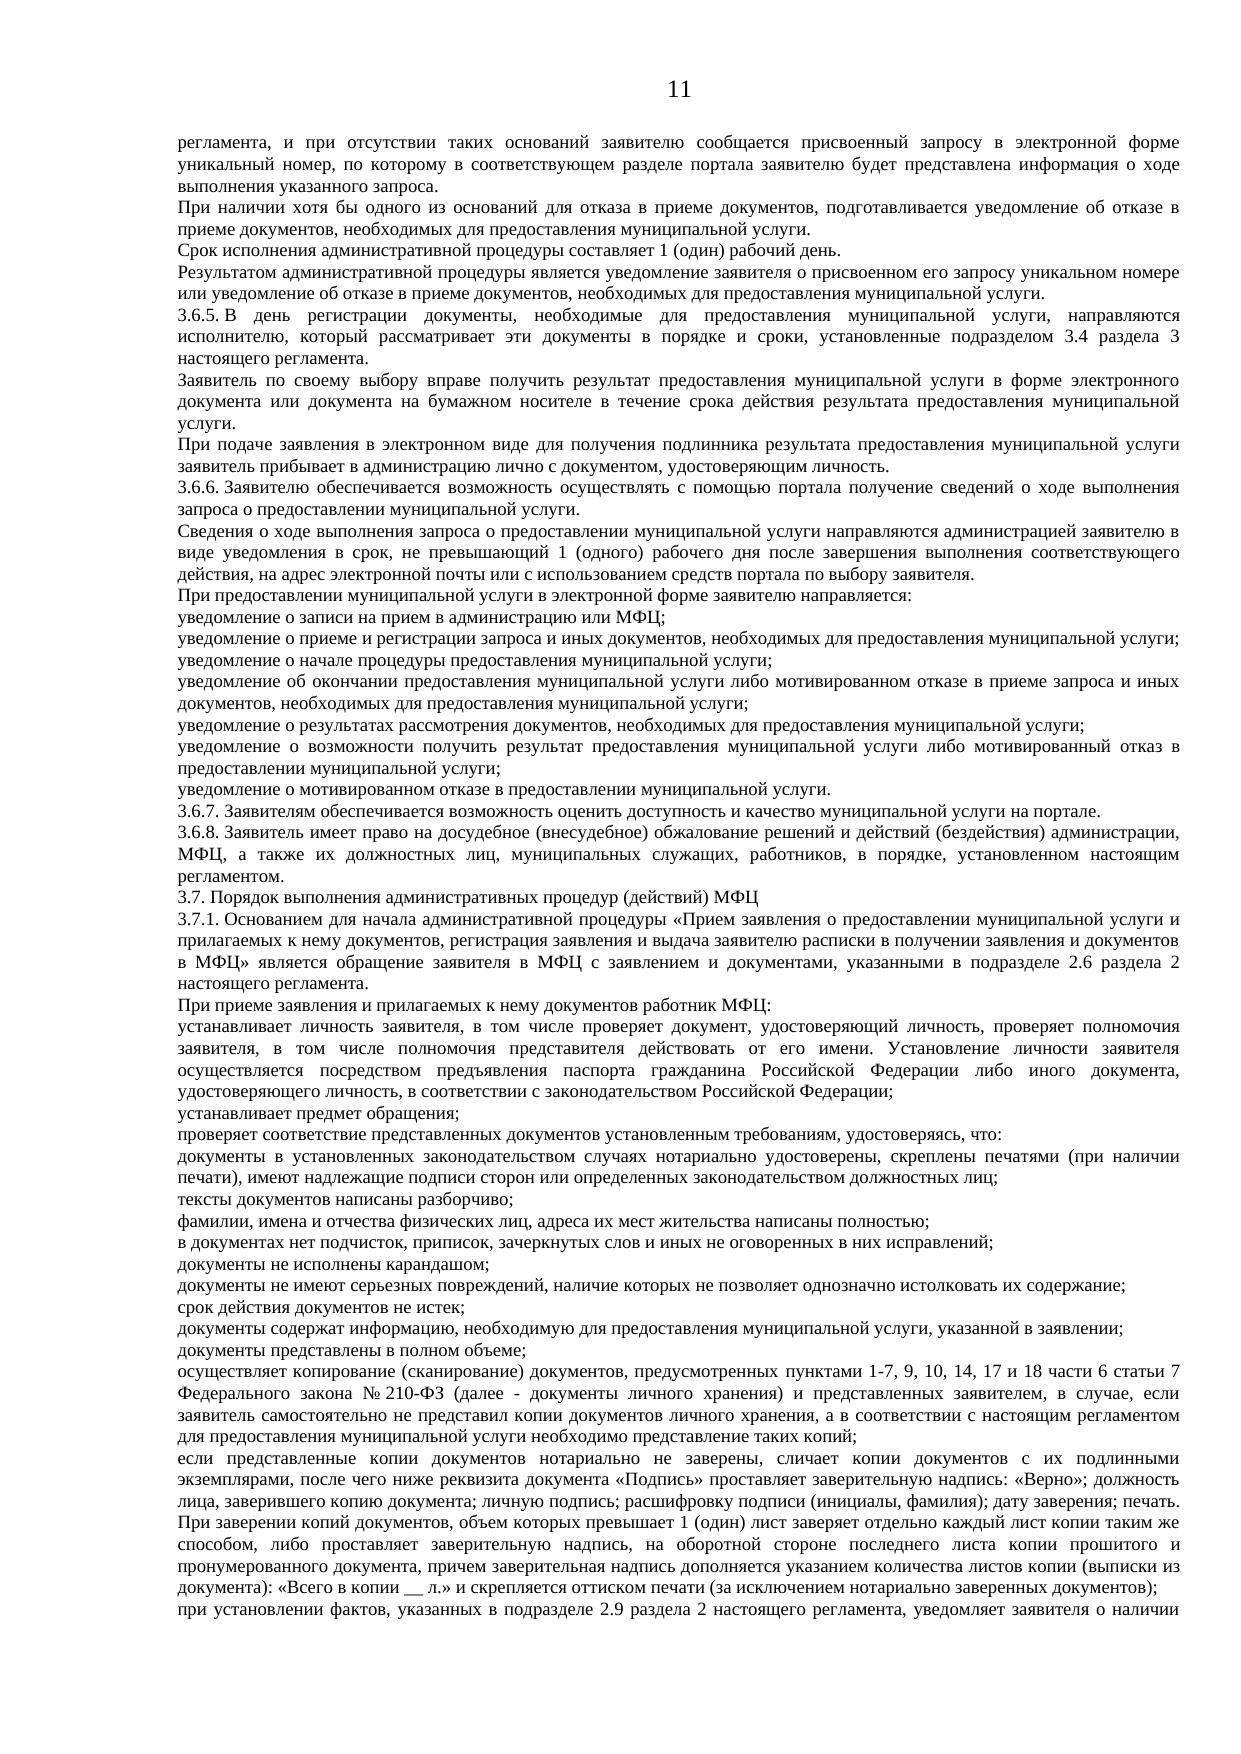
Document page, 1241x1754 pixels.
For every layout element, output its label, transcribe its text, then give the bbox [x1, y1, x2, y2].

text 3.7. Порядок выполнения административных процедур (действий) МФЦ [177, 886, 1181, 908]
text документы не исполнены карандашом; [177, 1253, 1181, 1274]
text документы в установленных законодательством случаях нотариально удостоверены, скреплены печатями (при наличии печати), имеют надлежащие подписи сторон или определенных законодательством должностных лиц; [177, 1145, 1181, 1188]
text 3.7.1. Основанием для начала административной процедуры «Прием заявления о предоставлении муниципальной услуги и прилагаемых к нему документов, регистрация заявления и выдача заявителю расписки в получении заявления и документов в МФЦ» является обращение заявителя в МФЦ с заявлением и документами, указанными в подразделе 2.6 раздела 2 настоящего регламента. [177, 908, 1181, 994]
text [177, 131, 1181, 196]
text уведомление о приеме и регистрации запроса и иных документов, необходимых для предоставления муниципальной услуги; [177, 627, 1181, 649]
text уведомление о возможности получить результат предоставления муниципальной услуги либо мотивированный отказ в предоставлении муниципальной услуги; [177, 735, 1181, 778]
text Срок исполнения административной процедуры составляет 1 (один) рабочий день. [177, 239, 1181, 261]
text документы содержат информацию, необходимую для предоставления муниципальной услуги, указанной в заявлении; [177, 1317, 1181, 1339]
text тексты документов написаны разборчиво; [177, 1188, 1181, 1209]
text 3.6.6. Заявителю обеспечивается возможность осуществлять с помощью портала получение сведений о ходе выполнения запроса о предоставлении муниципальной услуги. [177, 476, 1181, 519]
text документы представлены в полном объеме; [177, 1339, 1181, 1360]
text уведомление о результатах рассмотрения документов, необходимых для предоставления муниципальной услуги; [177, 713, 1181, 735]
text уведомление о начале процедуры предоставления муниципальной услуги; [177, 649, 1181, 670]
text 3.6.8. Заявитель имеет право на досудебное (внесудебное) обжалование решений и действий (бездействия) администрации, МФЦ, а также их должностных лиц, муниципальных служащих, работников, в порядке, установленном настоящим регламентом. [177, 821, 1181, 886]
text в документах нет подчисток, приписок, зачеркнутых слов и иных не оговоренных в них исправлений; [177, 1231, 1181, 1253]
text фамилии, имена и отчества физических лиц, адреса их мест жительства написаны полностью; [177, 1209, 1181, 1231]
text устанавливает личность заявителя, в том числе проверяет документ, удостоверяющий личность, проверяет полномочия заявителя, в том числе полномочия представителя действовать от его имени. Установление личности заявителя осуществляется посредством предъявления паспорта гражданина Российской Федерации либо иного документа, удостоверяющего личность, в соответствии с законодательством Российской Федерации; [177, 1015, 1181, 1102]
text документы не имеют серьезных повреждений, наличие которых не позволяет однозначно истолковать их содержание; [177, 1274, 1181, 1296]
text При приеме заявления и прилагаемых к нему документов работник МФЦ: [177, 994, 1181, 1015]
text Заявитель по своему выбору вправе получить результат предоставления муниципальной услуги в форме электронного документа или документа на бумажном носителе в течение срока действия результата предоставления муниципальной услуги. [177, 368, 1181, 433]
text уведомление о записи на прием в администрацию или МФЦ; [177, 606, 1181, 627]
text если представленные копии документов нотариально не заверены, сличает копии документов с их подлинными экземплярами, после чего ниже реквизита документа «Подпись» проставляет заверительную надпись: «Верно»; должность лица, заверившего копию документа; личную подпись; расшифровку подписи (инициалы, фамилия); дату заверения; печать. При заверении копий документов, объем которых превышает 1 (один) лист заверяет отдельно каждый лист копии таким же способом, либо проставляет заверительную надпись, на оборотной стороне последнего листа копии прошитого и пронумерованного документа, причем заверительная надпись дополняется указанием количества листов копии (выписки из документа): «Всего в копии __ л.» и скрепляется оттиском печати (за исключением нотариально заверенных документов); [177, 1447, 1181, 1598]
text При наличии хотя бы одного из оснований для отказа в приеме документов, подготавливается уведомление об отказе в приеме документов, необходимых для предоставления муниципальной услуги. [177, 196, 1181, 239]
text срок действия документов не истек; [177, 1296, 1181, 1317]
text проверяет соответствие представленных документов установленным требованиям, удостоверяясь, что: [177, 1123, 1181, 1145]
text уведомление о мотивированном отказе в предоставлении муниципальной услуги. [177, 778, 1181, 800]
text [177, 1598, 1181, 1619]
text 3.6.5. В день регистрации документы, необходимые для предоставления муниципальной услуги, направляются исполнителю, который рассматривает эти документы в порядке и сроки, установленные подразделом 3.4 раздела 3 настоящего регламента. [177, 304, 1181, 368]
text 3.6.7. Заявителям обеспечивается возможность оценить доступность и качество муниципальной услуги на портале. [177, 800, 1181, 821]
text Сведения о ходе выполнения запроса о предоставлении муниципальной услуги направляются администрацией заявителю в виде уведомления в срок, не превышающий 1 (одного) рабочего дня после завершения выполнения соответствующего действия, на адрес электронной почты или с использованием средств портала по выбору заявителя. [177, 519, 1181, 584]
text При предоставлении муниципальной услуги в электронной форме заявителю направляется: [177, 584, 1181, 606]
text осуществляет копирование (сканирование) документов, предусмотренных пунктами 1-7, 9, 10, 14, 17 и 18 части 6 статьи 7 Федерального закона № 210-ФЗ (далее - документы личного хранения) и представленных заявителем, в случае, если заявитель самостоятельно не представил копии документов личного хранения, а в соответствии с настоящим регламентом для предоставления муниципальной услуги необходимо представление таких копий; [177, 1360, 1181, 1447]
text При подаче заявления в электронном виде для получения подлинника результата предоставления муниципальной услуги заявитель прибывает в администрацию лично с документом, удостоверяющим личность. [177, 433, 1181, 476]
text Результатом административной процедуры является уведомление заявителя о присвоенном его запросу уникальном номере или уведомление об отказе в приеме документов, необходимых для предоставления муниципальной услуги. [177, 261, 1181, 304]
text уведомление об окончании предоставления муниципальной услуги либо мотивированном отказе в приеме запроса и иных документов, необходимых для предоставления муниципальной услуги; [177, 670, 1181, 713]
text устанавливает предмет обращения; [177, 1102, 1181, 1123]
